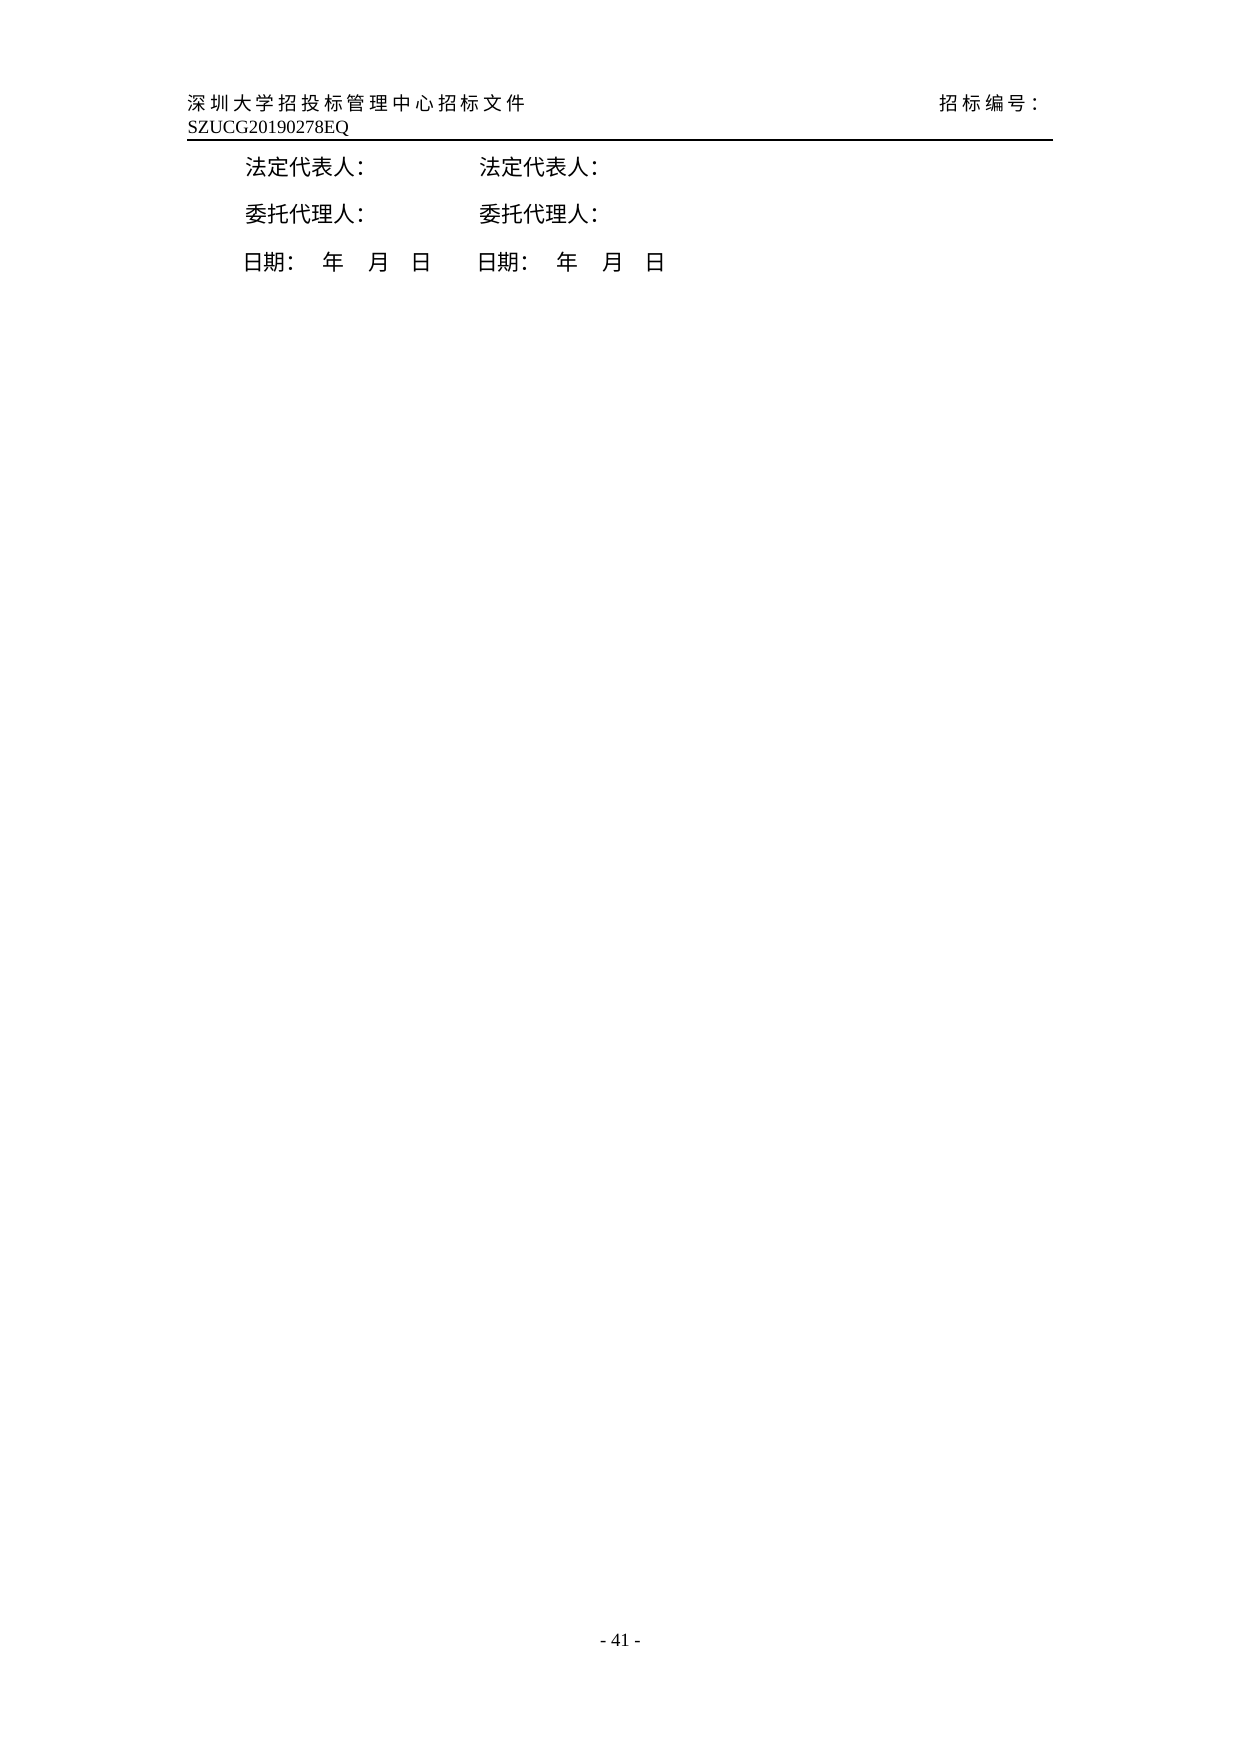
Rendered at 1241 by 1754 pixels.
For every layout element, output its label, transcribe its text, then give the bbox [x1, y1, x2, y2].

text 日期： 年 月 日 日期： 年 月 日 [187, 245, 1053, 277]
text 法定代表人： 法定代表人： [187, 150, 1053, 182]
text 委托代理人： 委托代理人： [187, 197, 1053, 229]
